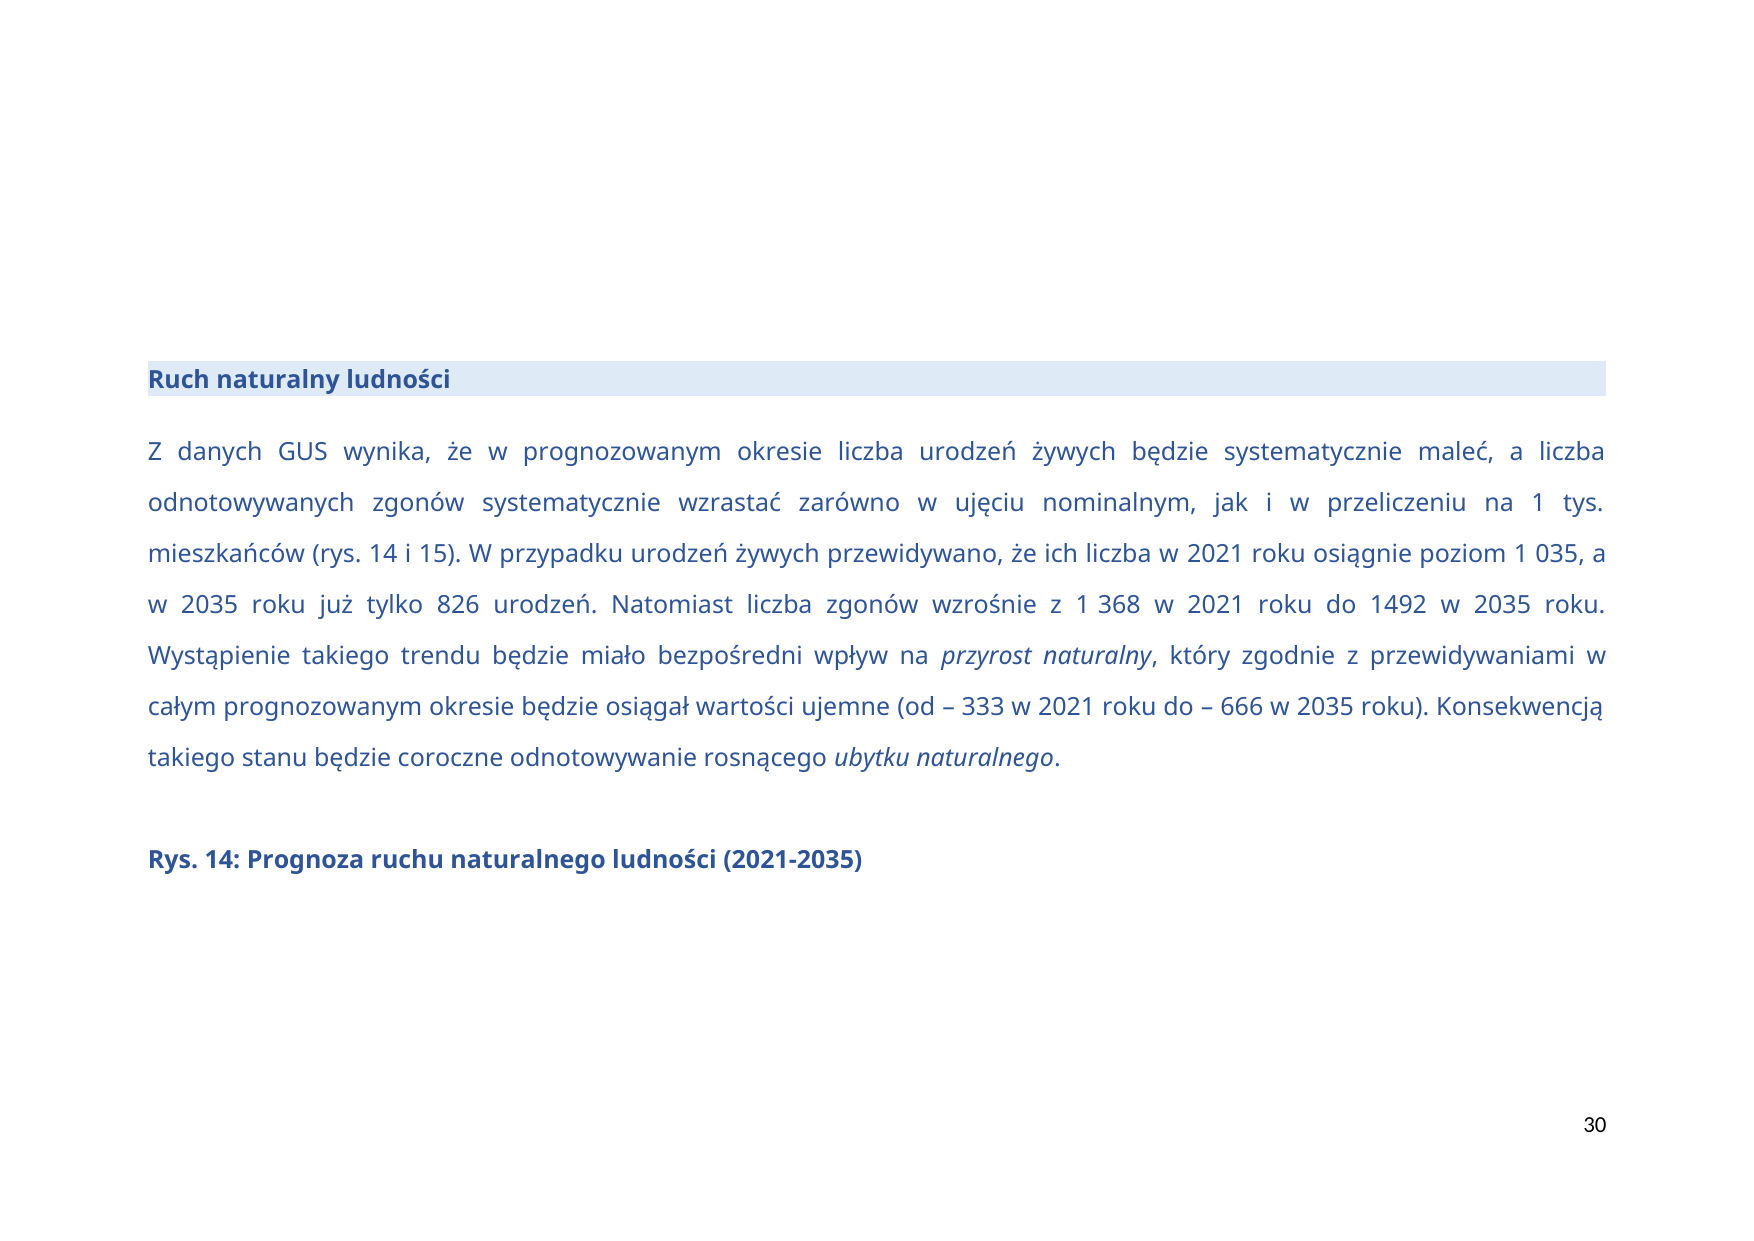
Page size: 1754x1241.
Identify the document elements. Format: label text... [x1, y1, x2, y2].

text Z danych GUS wynika, że w prognozowanym okresie liczba urodzeń żywych będzie systematycznie maleć, a liczba odnotowywanych zgonów systematycznie wzrastać zarówno w ujęciu nominalnym, jak i w przeliczeniu na 1 tys. mieszkańców (rys. 14 i 15). W przypadku urodzeń żywych przewidywano, że ich liczba w 2021 roku osiągnie poziom 1 035, a w 2035 roku już tylko 826 urodzeń. Natomiast liczba zgonów wzrośnie z 1 368 w 2021 roku do 1492 w 2035 roku. Wystąpienie takiego trendu będzie miało bezpośredni wpływ na przyrost naturalny, który zgodnie z przewidywaniami w całym prognozowanym okresie będzie osiągał wartości ujemne (od – 333 w 2021 roku do – 666 w 2035 roku). Konsekwencją takiego stanu będzie coroczne odnotowywanie rosnącego ubytku naturalnego. [148, 434, 1606, 774]
list Ruch naturalny ludności [148, 361, 1606, 396]
text Rys. 14: Prognoza ruchu naturalnego ludności (2021-2035) [148, 842, 1606, 876]
